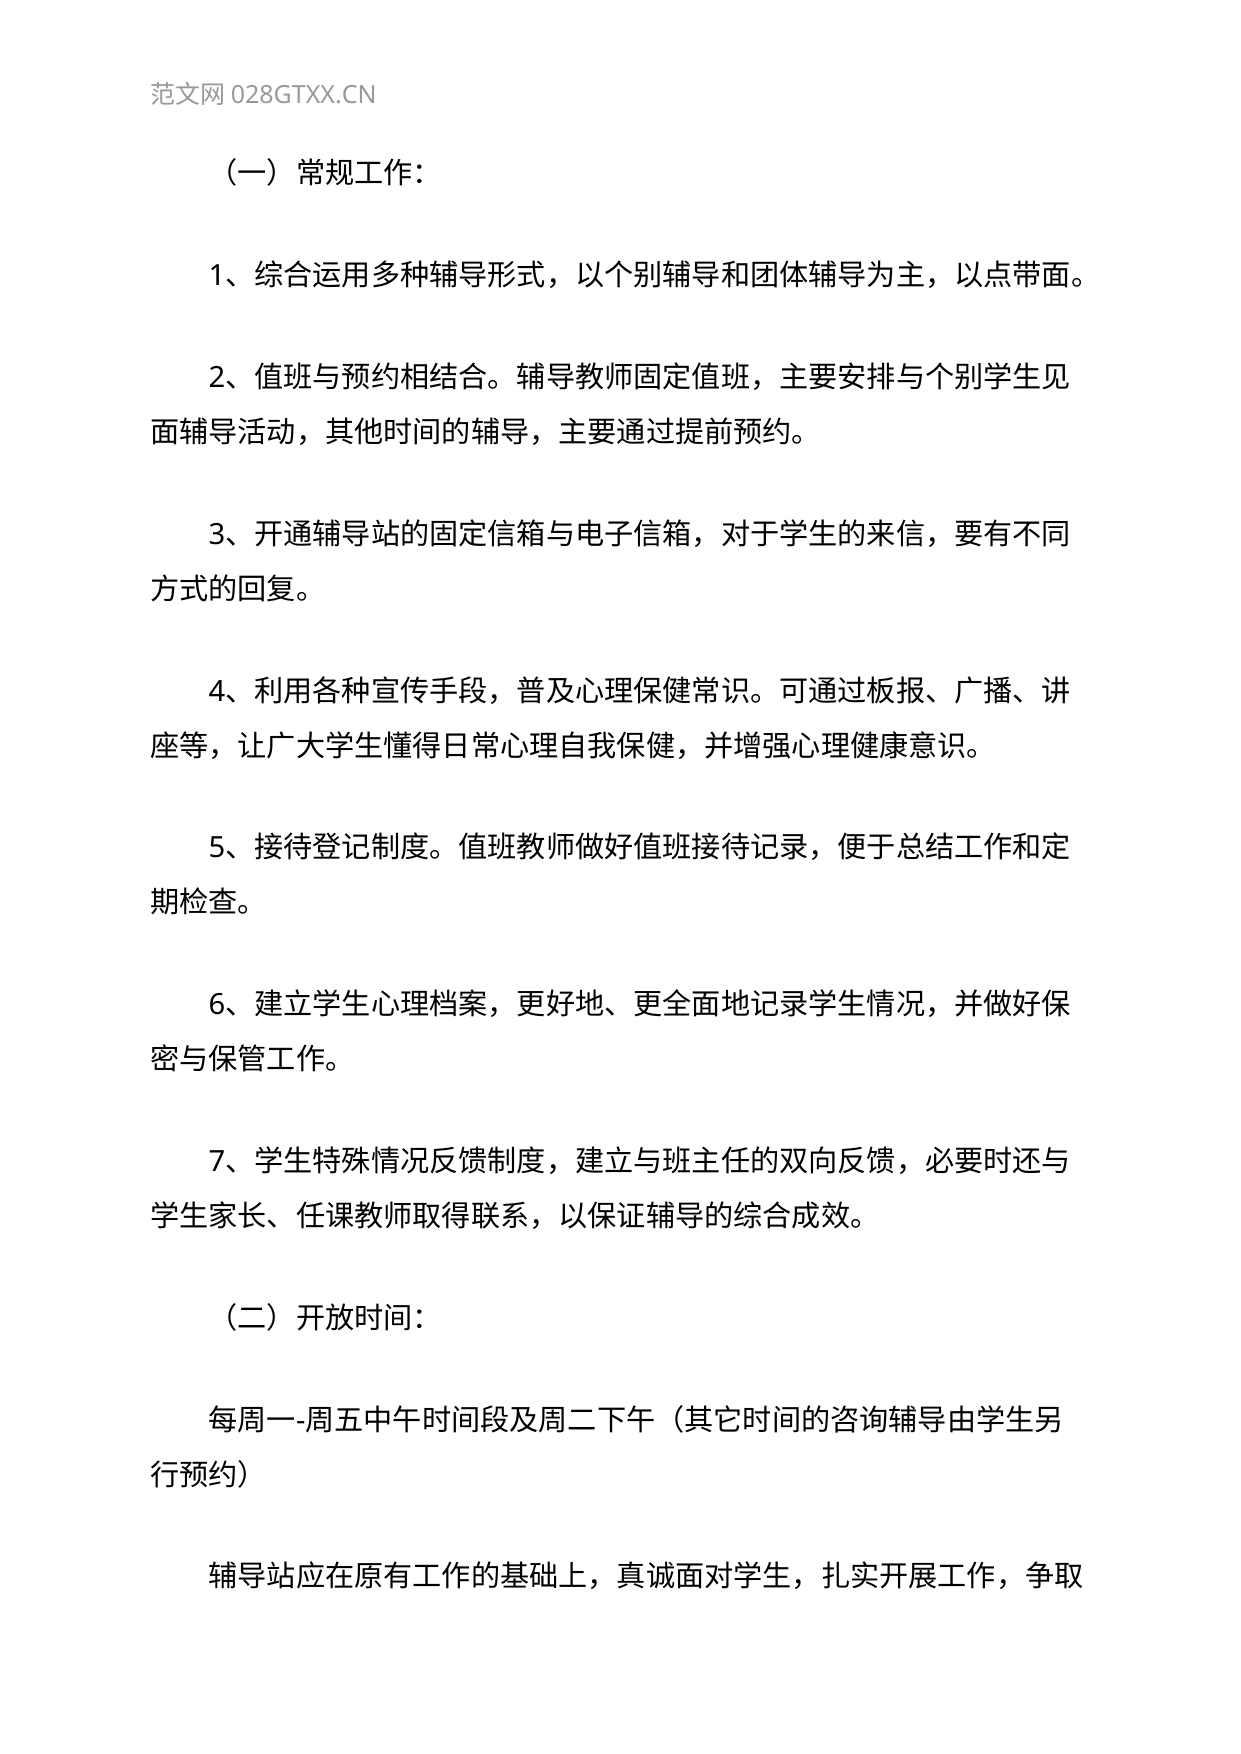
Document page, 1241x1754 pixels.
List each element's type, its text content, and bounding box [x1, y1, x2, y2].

text 每周一-周五中午时间段及周二下午（其它时间的咨询辅导由学生另行预约） [150, 1396, 1090, 1493]
text 6、建立学生心理档案，更好地、更全面地记录学生情况，并做好保密与保管工作。 [150, 981, 1090, 1078]
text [150, 1553, 1090, 1595]
text 7、学生特殊情况反馈制度，建立与班主任的双向反馈，必要时还与学生家长、任课教师取得联系，以保证辅导的综合成效。 [150, 1138, 1090, 1235]
text 5、接待登记制度。值班教师做好值班接待记录，便于总结工作和定期检查。 [150, 824, 1090, 921]
text 1、综合运用多种辅导形式，以个别辅导和团体辅导为主，以点带面。 [150, 252, 1090, 294]
text 2、值班与预约相结合。辅导教师固定值班，主要安排与个别学生见面辅导活动，其他时间的辅导，主要通过提前预约。 [150, 354, 1090, 451]
text （一）常规工作： [150, 150, 1090, 192]
text （二）开放时间： [150, 1294, 1090, 1337]
text 3、开通辅导站的固定信箱与电子信箱，对于学生的来信，要有不同方式的回复。 [150, 511, 1090, 608]
text 4、利用各种宣传手段，普及心理保健常识。可通过板报、广播、讲座等，让广大学生懂得日常心理自我保健，并增强心理健康意识。 [150, 667, 1090, 764]
